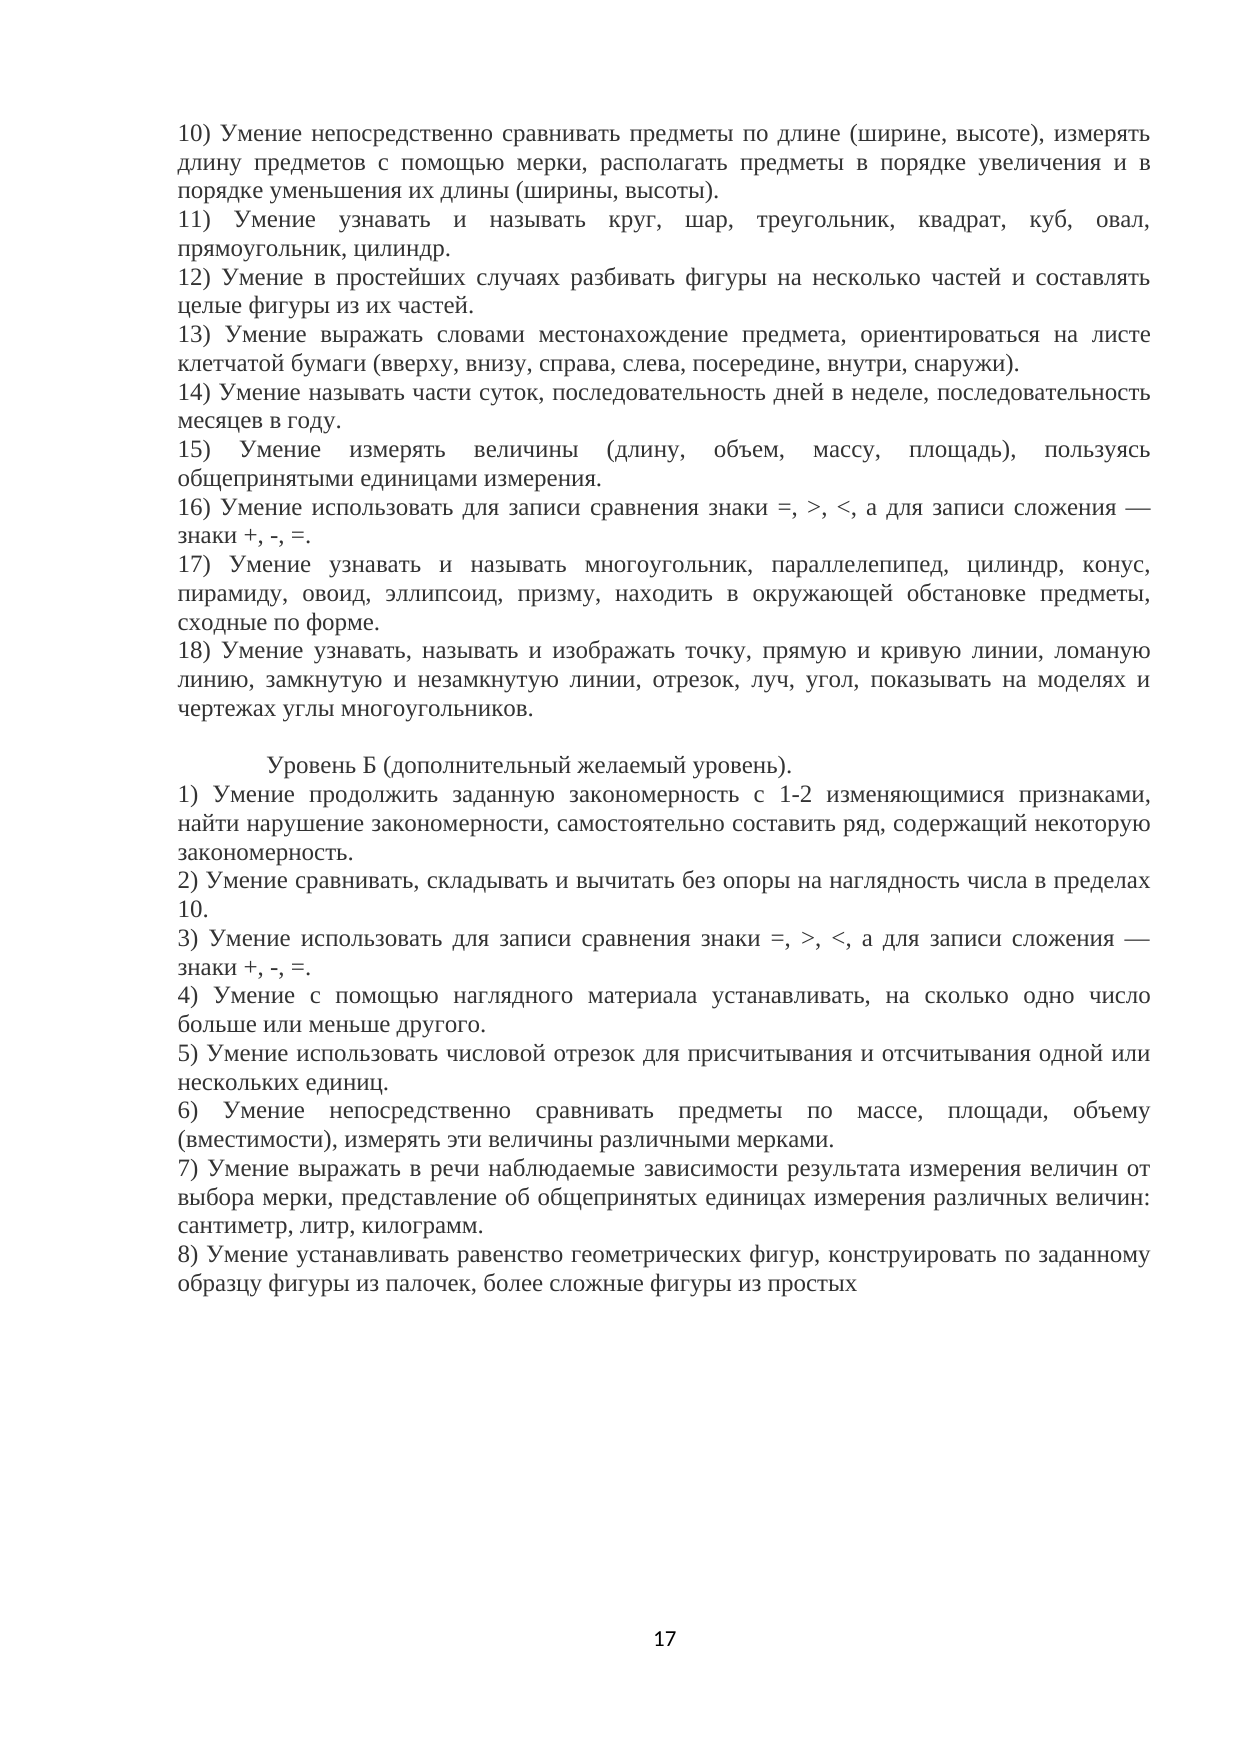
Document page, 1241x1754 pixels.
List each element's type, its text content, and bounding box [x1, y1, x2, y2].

text 17) Умение узнавать и называть многоугольник, параллелепипед, цилиндр, конус, пирамиду, овоид, эллипсоид, призму, находить в окружающей обстановке предметы, сходные по форме. [177, 549, 1152, 636]
text 7) Умение выражать в речи наблюдаемые зависимости результата измерения величин от выбора мерки, представление об общепринятых единицах измерения различных величин: сантиметр, литр, килограмм. [177, 1153, 1152, 1239]
text 2) Умение сравнивать, складывать и вычитать без опоры на наглядность числа в пределах 10. [177, 866, 1152, 923]
text 13) Умение выражать словами местонахождение предмета, ориентироваться на листе клетчатой бумаги (вверху, внизу, справа, слева, посередине, внутри, снаружи). [177, 319, 1152, 377]
text 14) Умение называть части суток, последовательность дней в неделе, последовательность месяцев в году. [177, 377, 1152, 434]
text 11) Умение узнавать и называть круг, шар, треугольник, квадрат, куб, овал, прямоугольник, цилиндр. [177, 204, 1152, 262]
text 10) Умение непосредственно сравнивать предметы по длине (ширине, высоте), измерять длину предметов с помощью мерки, располагать предметы в порядке увеличения и в порядке уменьшения их длины (ширины, высоты). [177, 118, 1152, 204]
text 16) Умение использовать для записи сравнения знаки =, >, <, а для записи сложения — знаки +, -, =. [177, 492, 1152, 549]
text 8) Умение устанавливать равенство геометрических фигур, конструировать по заданному образцу фигуры из палочек, более сложные фигуры из простых [177, 1239, 1152, 1297]
text 15) Умение измерять величины (длину, объем, массу, площадь), пользуясь общепринятыми единицами измерения. [177, 434, 1152, 492]
text 4) Умение с помощью наглядного материала устанавливать, на сколько одно число больше или меньше другого. [177, 981, 1152, 1038]
text 18) Умение узнавать, называть и изображать точку, прямую и кривую линии, ломаную линию, замкнутую и незамкнутую линии, отрезок, луч, угол, показывать на моделях и чертежах углы многоугольников. [177, 636, 1152, 722]
text Уровень Б (дополнительный желаемый уровень). [177, 751, 1152, 779]
text 6) Умение непосредственно сравнивать предметы по массе, площади, объему (вместимости), измерять эти величины различными мерками. [177, 1096, 1152, 1153]
text 1) Умение продолжить заданную закономерность с 1-2 изменяющимися признаками, найти нарушение закономерности, самостоятельно составить ряд, содержащий некоторую закономерность. [177, 779, 1152, 866]
text 12) Умение в простейших случаях разбивать фигуры на несколько частей и составлять целые фигуры из их частей. [177, 262, 1152, 319]
text 3) Умение использовать для записи сравнения знаки =, >, <, а для записи сложения — знаки +, -, =. [177, 923, 1152, 981]
text 5) Умение использовать числовой отрезок для присчитывания и отсчитывания одной или нескольких единиц. [177, 1038, 1152, 1096]
